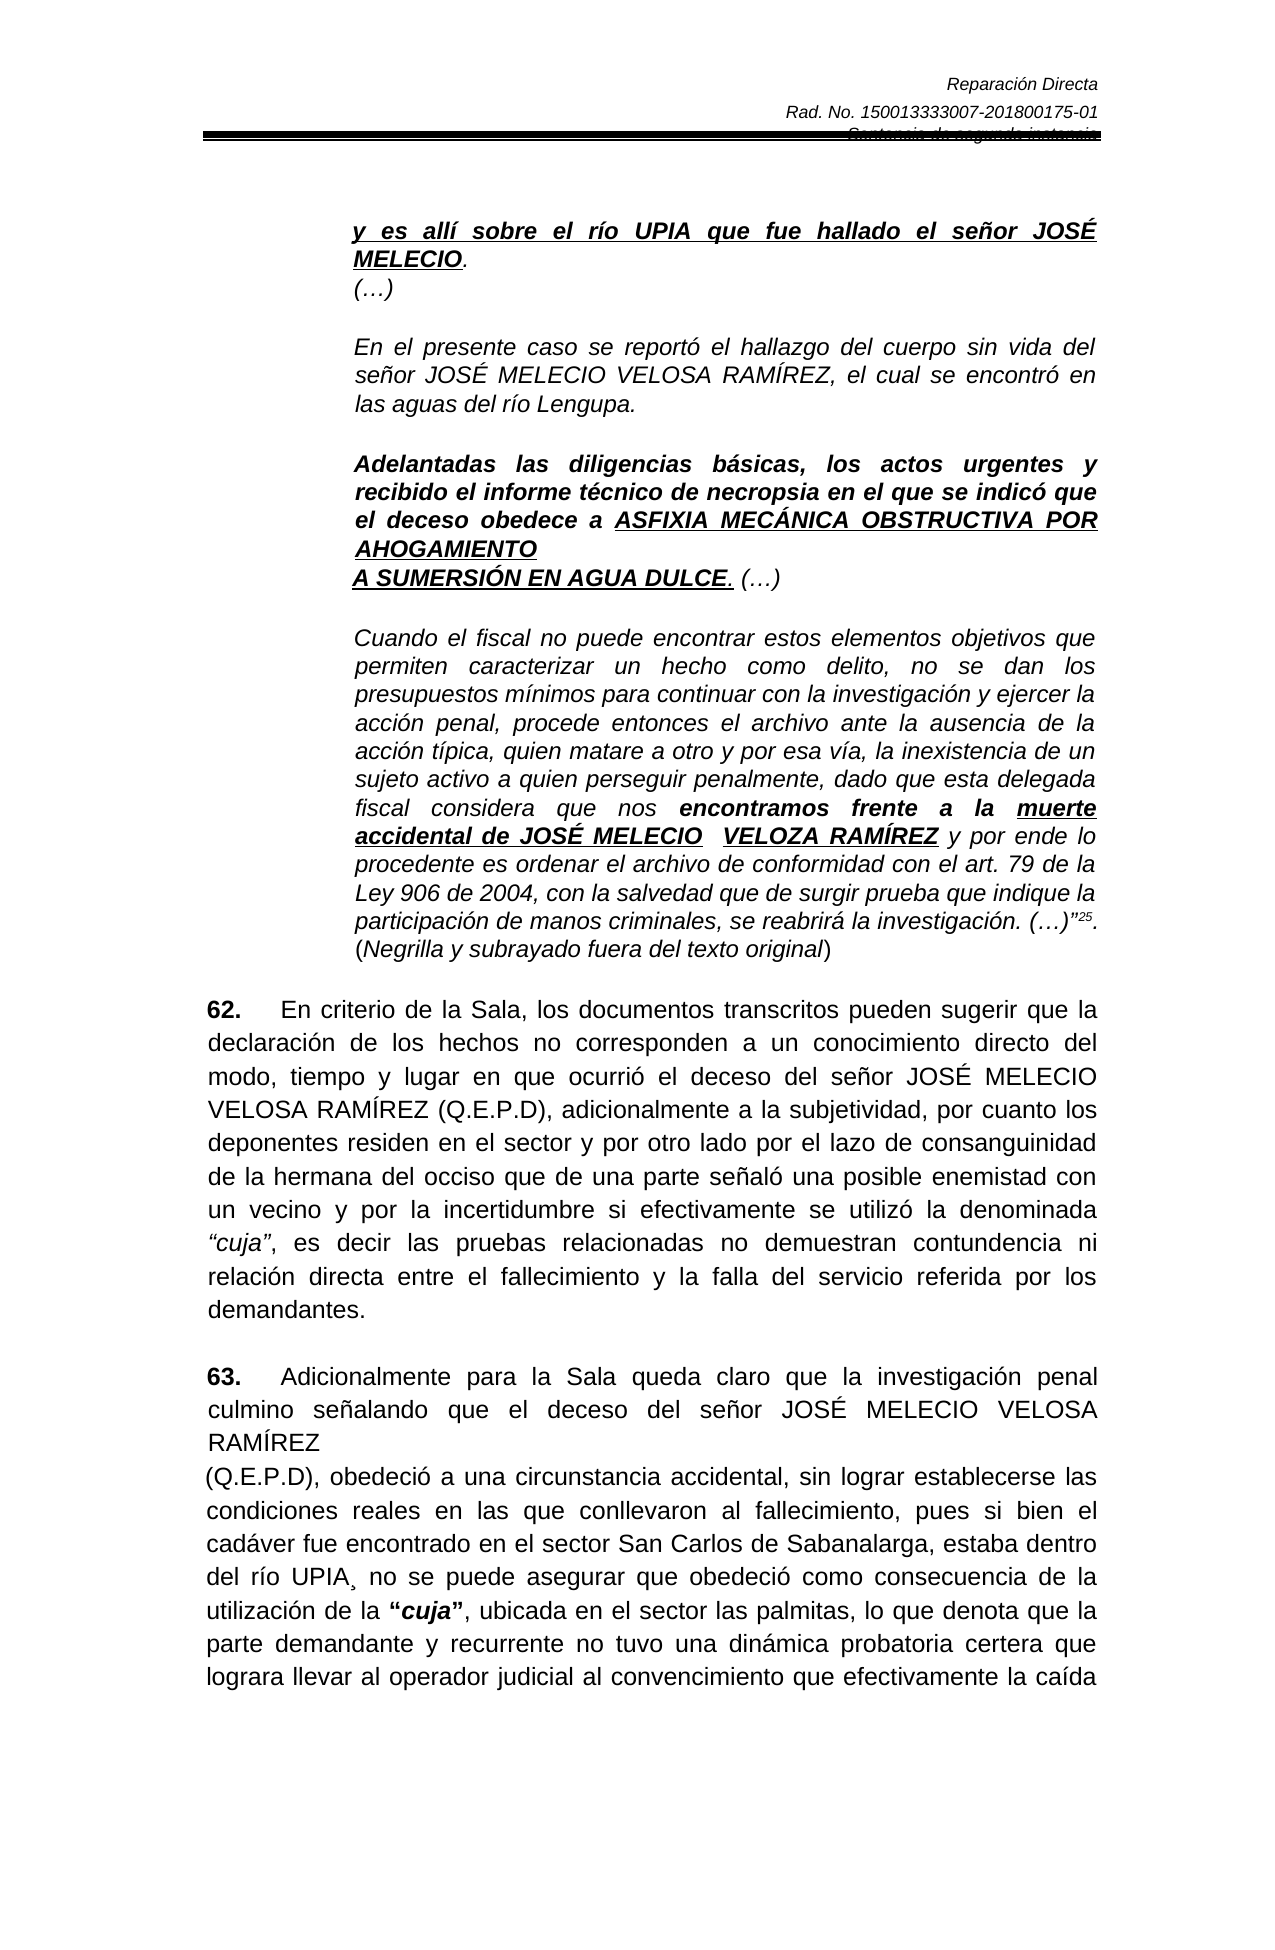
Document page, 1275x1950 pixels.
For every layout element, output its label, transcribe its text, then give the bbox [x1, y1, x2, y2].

list Adicionalmente para la Sala queda claro que la investigación penal culmino señalando que el deceso del señor JOSÉ MELECIO VELOSA RAMÍREZ [207, 1362, 1099, 1457]
text En el presente caso se reportó el hallazgo del cuerpo sin vida del señor JOSÉ MELECIO VELOSA RAMÍREZ, el cual se encontró en las aguas del río Lengupa. [354, 333, 1099, 417]
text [205, 1462, 1099, 1691]
text A SUMERSIÓN EN AGUA DULCE. (…) [352, 564, 1100, 592]
text y es allí sobre el río UPIA que fue hallado el señor JOSÉ MELECIO. [352, 217, 1100, 273]
text Adelantadas las diligencias básicas, los actos urgentes y recibido el informe técnico de necropsia en el que se indicó que el deceso obedece a ASFIXIA MECÁNICA OBSTRUCTIVA POR AHOGAMIENTO [354, 449, 1100, 562]
text (…) [354, 273, 1099, 301]
text Cuando el fiscal no puede encontrar estos elementos objetivos que permiten caracterizar un hecho como delito, no se dan los presupuestos mínimos para continuar con la investigación y ejercer la acción penal, procede entonces el archivo ante la ausencia de la acción típica, quien matare a otro y por esa vía, la inexistencia de un sujeto activo a quien perseguir penalmente, dado que esta delegada fiscal considera que nos encontramos frente a la muerte accidental de JOSÉ MELECIO VELOZA RAMÍREZ y por ende lo procedente es ordenar el archivo de conformidad con el art. 79 de la Ley 906 de 2004, con la salvedad que de surgir prueba que indique la participación de manos criminales, se reabrirá la investigación. (…)”25. (Negrilla y subrayado fuera del texto original) [354, 624, 1099, 963]
list En criterio de la Sala, los documentos transcritos pueden sugerir que la declaración de los hechos no corresponden a un conocimiento directo del modo, tiempo y lugar en que ocurrió el deceso del señor JOSÉ MELECIO VELOSA RAMÍREZ (Q.E.P.D), adicionalmente a la subjetividad, por cuanto los deponentes residen en el sector y por otro lado por el lazo de consanguinidad de la hermana del occiso que de una parte señaló una posible enemistad con un vecino y por la incertidumbre si efectivamente se utilizó la denominada “cuja”, es decir las pruebas relacionadas no demuestran contundencia ni relación directa entre el fallecimiento y la falla del servicio referida por los demandantes. [207, 995, 1099, 1324]
